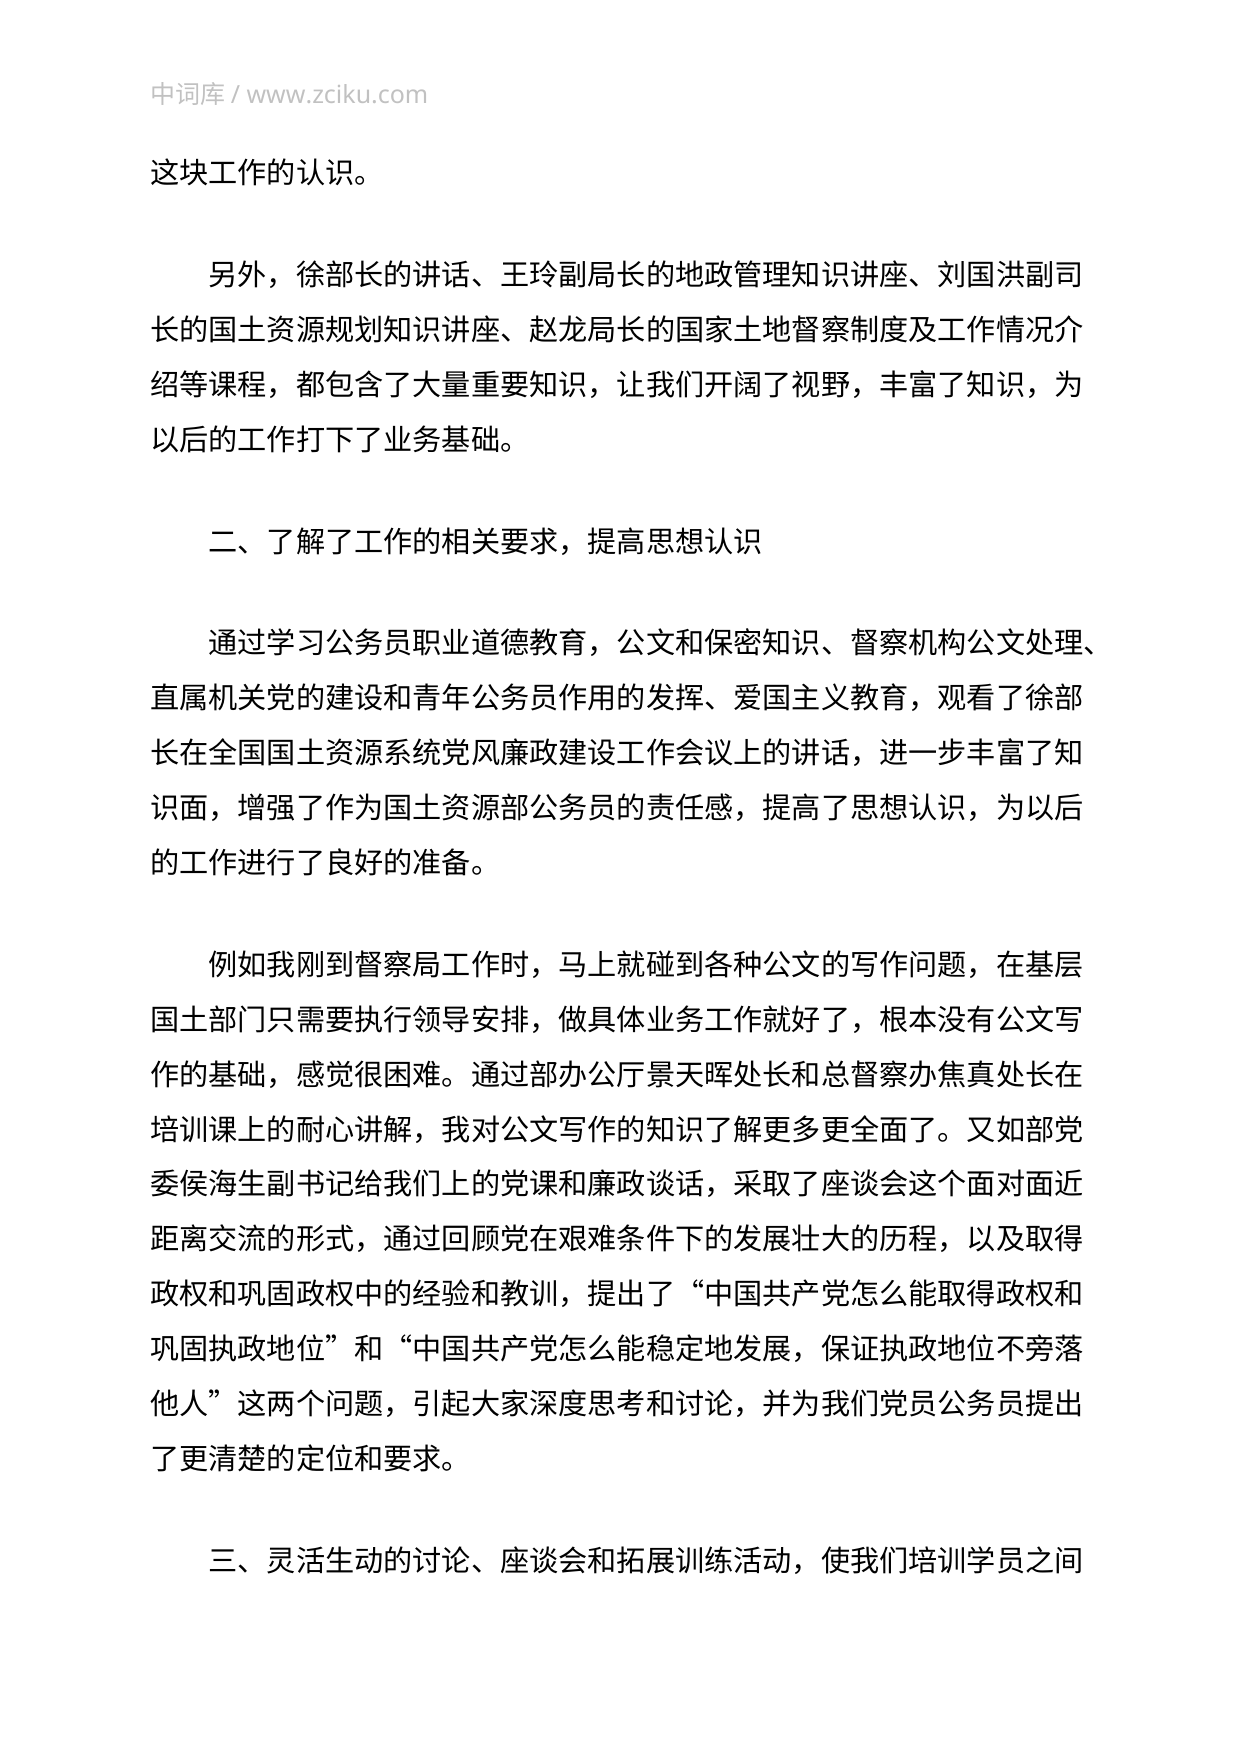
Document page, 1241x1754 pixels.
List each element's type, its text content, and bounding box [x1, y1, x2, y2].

text 二、了解了工作的相关要求，提高思想认识 [150, 518, 1090, 561]
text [150, 150, 1090, 192]
text 另外，徐部长的讲话、王玲副局长的地政管理知识讲座、刘国洪副司长的国土资源规划知识讲座、赵龙局长的国家土地督察制度及工作情况介绍等课程，都包含了大量重要知识，让我们开阔了视野，丰富了知识，为以后的工作打下了业务基础。 [150, 252, 1090, 459]
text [150, 1537, 1090, 1579]
text 通过学习公务员职业道德教育，公文和保密知识、督察机构公文处理、直属机关党的建设和青年公务员作用的发挥、爱国主义教育，观看了徐部长在全国国土资源系统党风廉政建设工作会议上的讲话，进一步丰富了知识面，增强了作为国土资源部公务员的责任感，提高了思想认识，为以后的工作进行了良好的准备。 [150, 620, 1090, 882]
text 例如我刚到督察局工作时，马上就碰到各种公文的写作问题，在基层国土部门只需要执行领导安排，做具体业务工作就好了，根本没有公文写作的基础，感觉很困难。通过部办公厅景天晖处长和总督察办焦真处长在培训课上的耐心讲解，我对公文写作的知识了解更多更全面了。又如部党委侯海生副书记给我们上的党课和廉政谈话，采取了座谈会这个面对面近距离交流的形式，通过回顾党在艰难条件下的发展壮大的历程，以及取得政权和巩固政权中的经验和教训，提出了“中国共产党怎么能取得政权和巩固执政地位”和“中国共产党怎么能稳定地发展，保证执政地位不旁落他人”这两个问题，引起大家深度思考和讨论，并为我们党员公务员提出了更清楚的定位和要求。 [150, 941, 1090, 1478]
